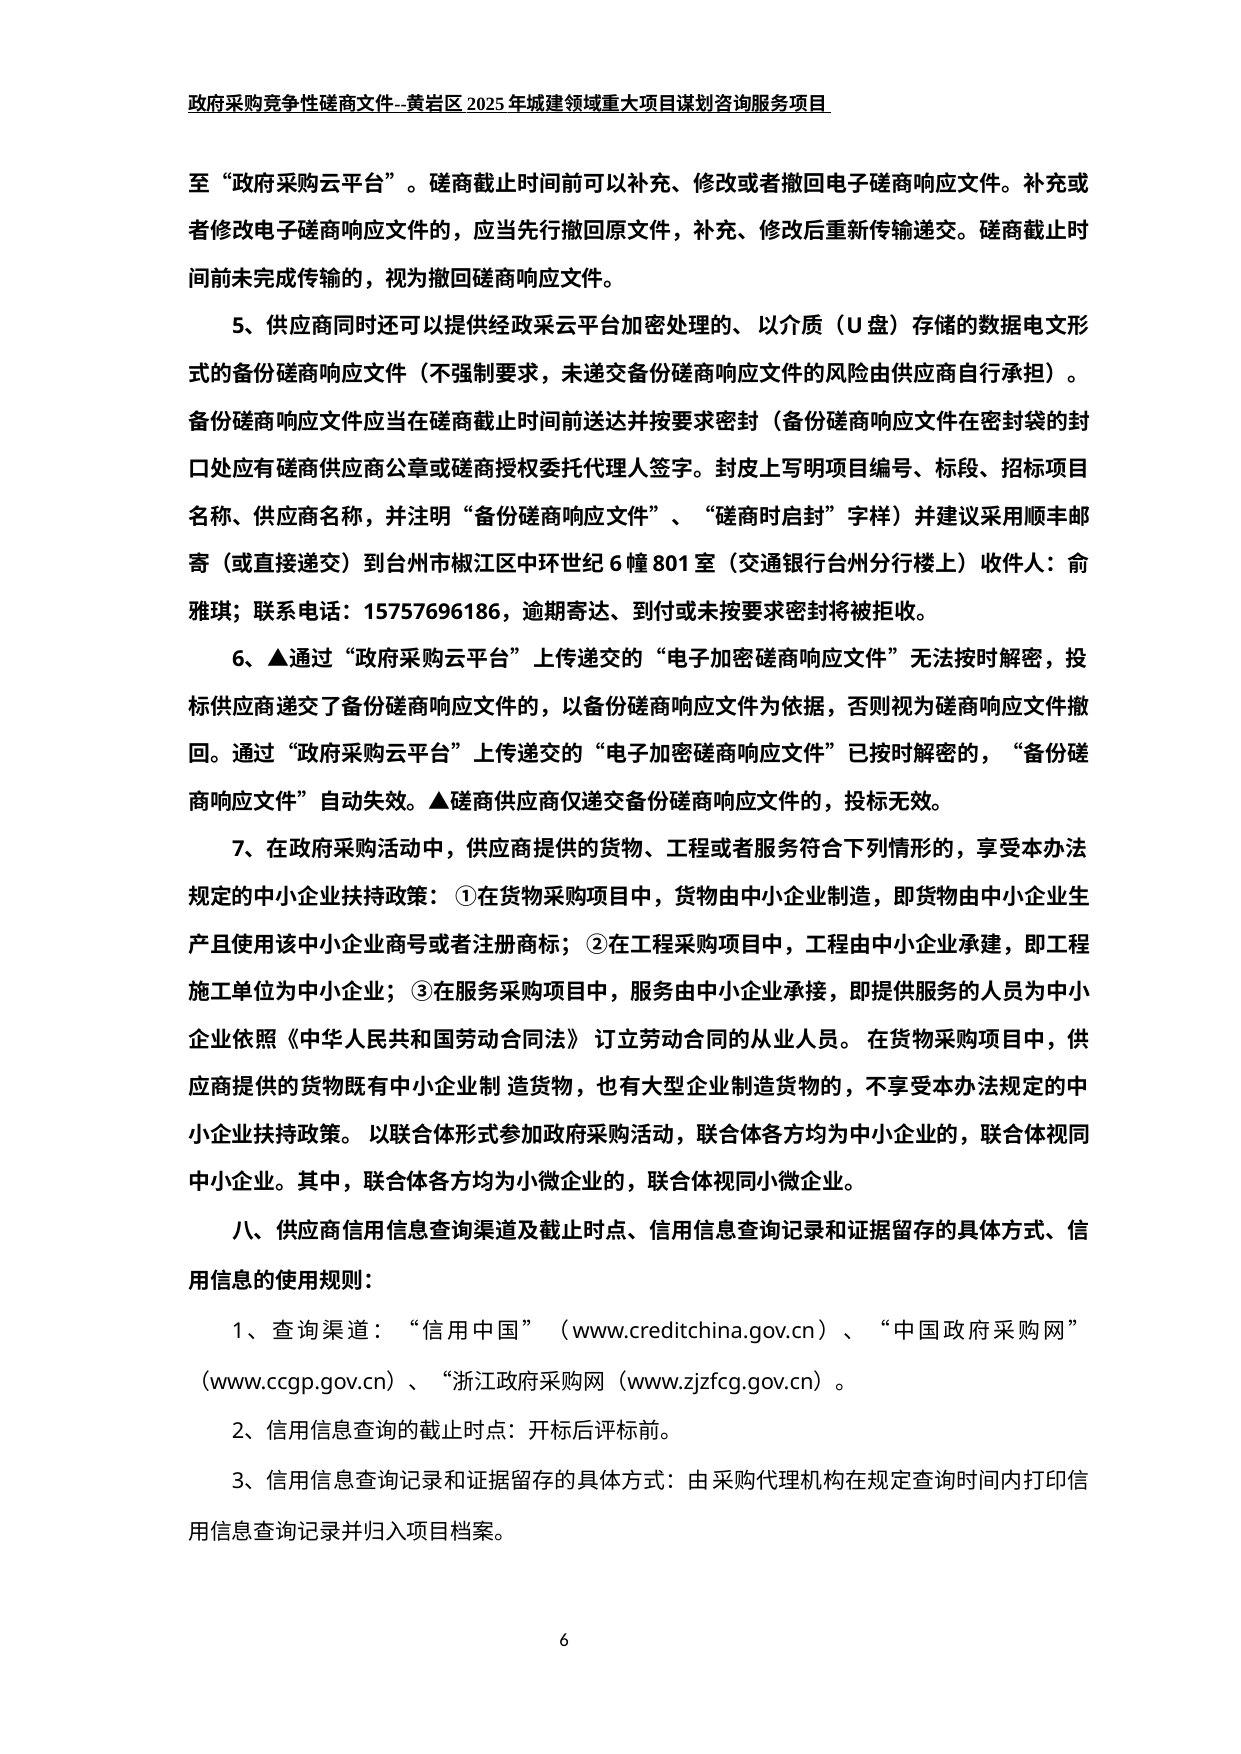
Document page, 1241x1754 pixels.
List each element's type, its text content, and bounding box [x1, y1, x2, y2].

text 1、查询渠道：“信用中国”（www.creditchina.gov.cn）、“中国政府采购网”（www.ccgp.gov.cn）、“浙江政府采购网（www.zjzfcg.gov.cn）。 [188, 1312, 1090, 1397]
text 6、▲通过“政府采购云平台”上传递交的“电子加密磋商响应文件”无法按时解密，投标供应商递交了备份磋商响应文件的，以备份磋商响应文件为依据，否则视为磋商响应文件撤回。通过“政府采购云平台”上传递交的“电子加密磋商响应文件”已按时解密的，“备份磋商响应文件”自动失效。▲磋商供应商仅递交备份磋商响应文件的，投标无效。 [188, 641, 1090, 816]
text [188, 166, 1090, 293]
text 3、信用信息查询记录和证据留存的具体方式：由采购代理机构在规定查询时间内打印信用信息查询记录并归入项目档案。 [188, 1462, 1090, 1547]
text 2、信用信息查询的截止时点：开标后评标前。 [188, 1412, 1090, 1446]
text 5、供应商同时还可以提供经政采云平台加密处理的、以介质（U盘）存储的数据电文形式的备份磋商响应文件（不强制要求，未递交备份磋商响应文件的风险由供应商自行承担）。备份磋商响应文件应当在磋商截止时间前送达并按要求密封（备份磋商响应文件在密封袋的封口处应有磋商供应商公章或磋商授权委托代理人签字。封皮上写明项目编号、标段、招标项目名称、供应商名称，并注明“备份磋商响应文件”、“磋商时启封”字样）并建议采用顺丰邮寄（或直接递交）到台州市椒江区中环世纪6幢801室（交通银行台州分行楼上）收件人：俞雅琪；联系电话：15757696186，逾期寄达、到付或未按要求密封将被拒收。 [188, 308, 1090, 626]
text 八、供应商信用信息查询渠道及截止时点、信用信息查询记录和证据留存的具体方式、信用信息的使用规则： [188, 1212, 1090, 1296]
text 7、在政府采购活动中，供应商提供的货物、工程或者服务符合下列情形的，享受本办法规定的中小企业扶持政策： ①在货物采购项目中，货物由中小企业制造，即货物由中小企业生产且使用该中小企业商号或者注册商标； ②在工程采购项目中，工程由中小企业承建，即工程施工单位为中小企业； ③在服务采购项目中，服务由中小企业承接，即提供服务的人员为中小企业依照《中华人民共和国劳动合同法》 订立劳动合同的从业人员。 在货物采购项目中，供应商提供的货物既有中小企业制 造货物，也有大型企业制造货物的，不享受本办法规定的中 小企业扶持政策。 以联合体形式参加政府采购活动，联合体各方均为中小企业的，联合体视同中小企业。其中，联合体各方均为小微企业的，联合体视同小微企业。 [188, 831, 1090, 1196]
